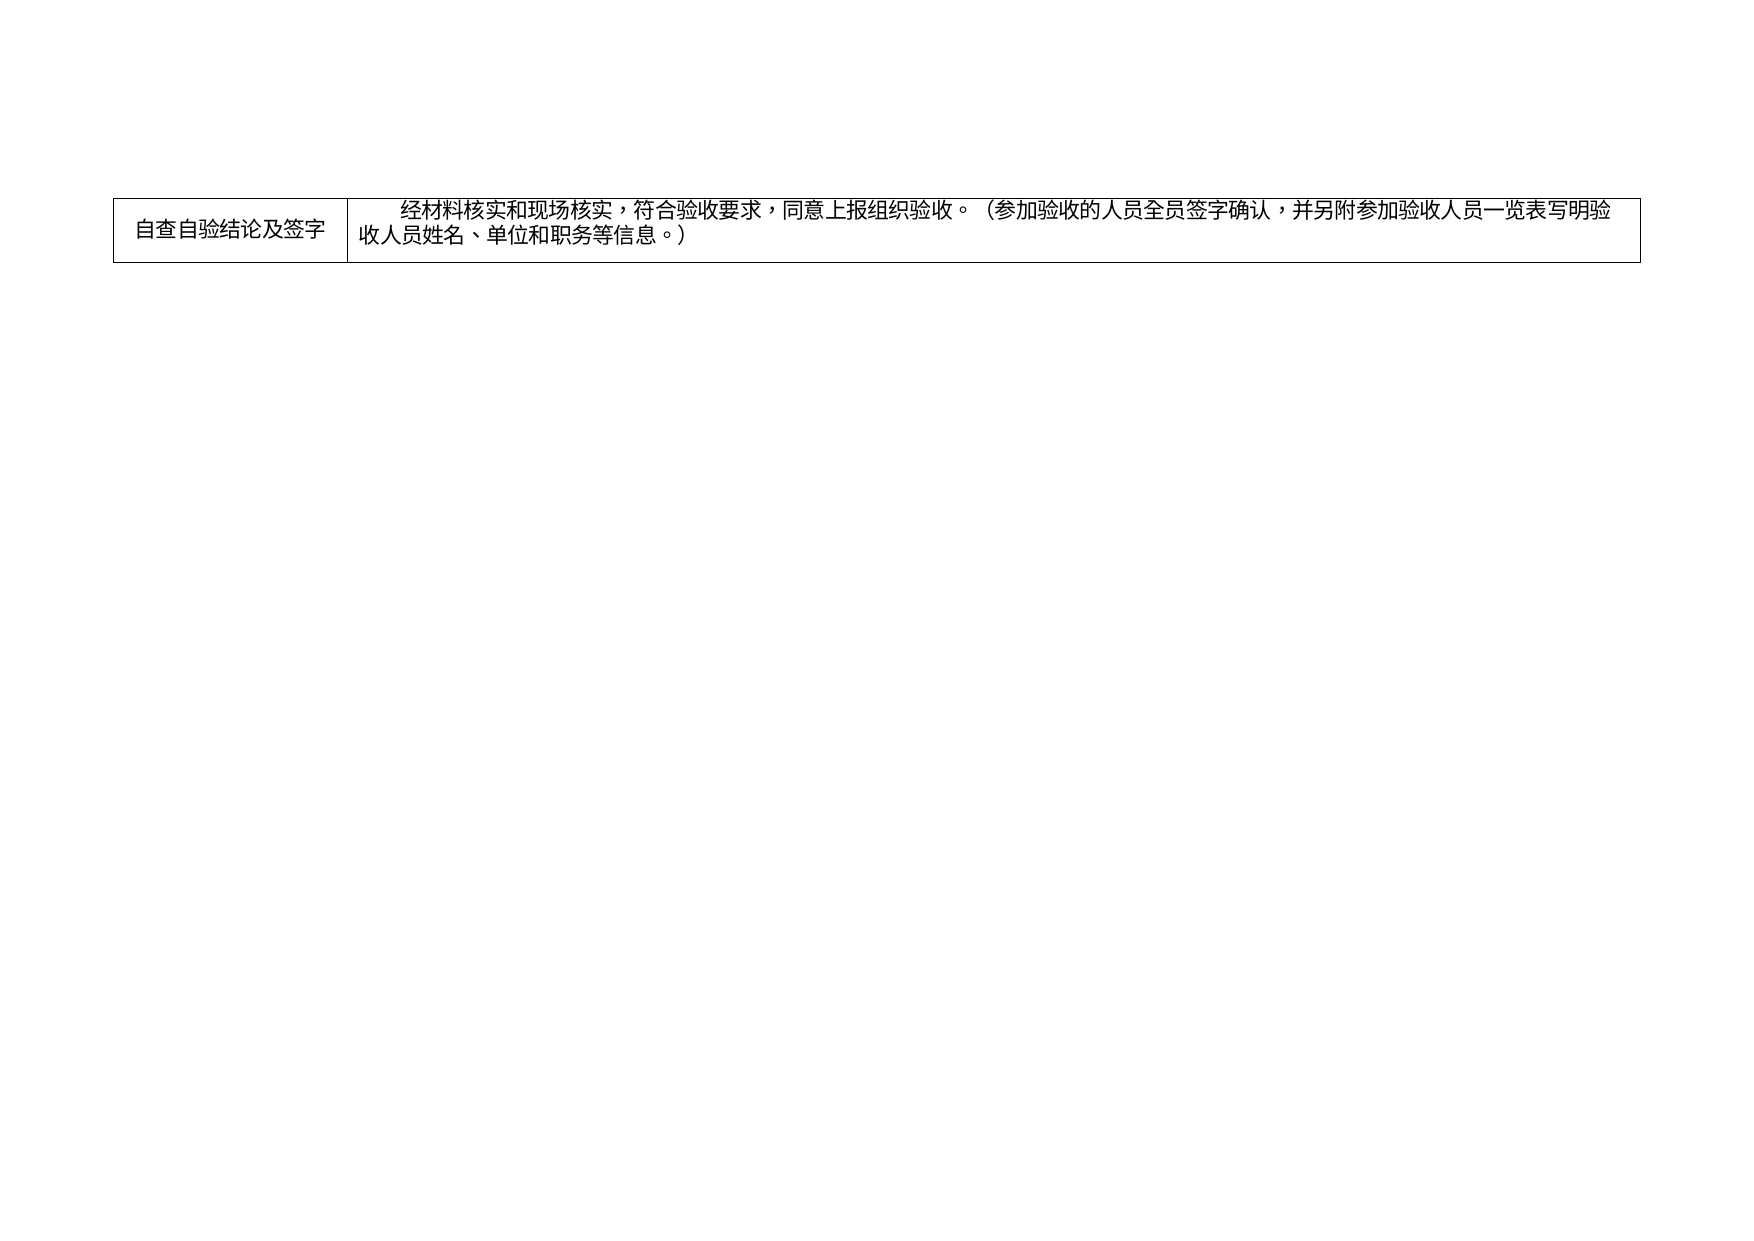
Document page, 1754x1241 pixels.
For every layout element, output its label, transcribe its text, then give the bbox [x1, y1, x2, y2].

table_cell 自查自验结论及签字 [114, 199, 347, 262]
table_cell 经材料核实和现场核实，符合验收要求，同意上报组织验收。（参加验收的人员全员签字确认，并另附参加验收人员一览表写明验收人员姓名、单位和职务等信息。） [348, 199, 1640, 262]
